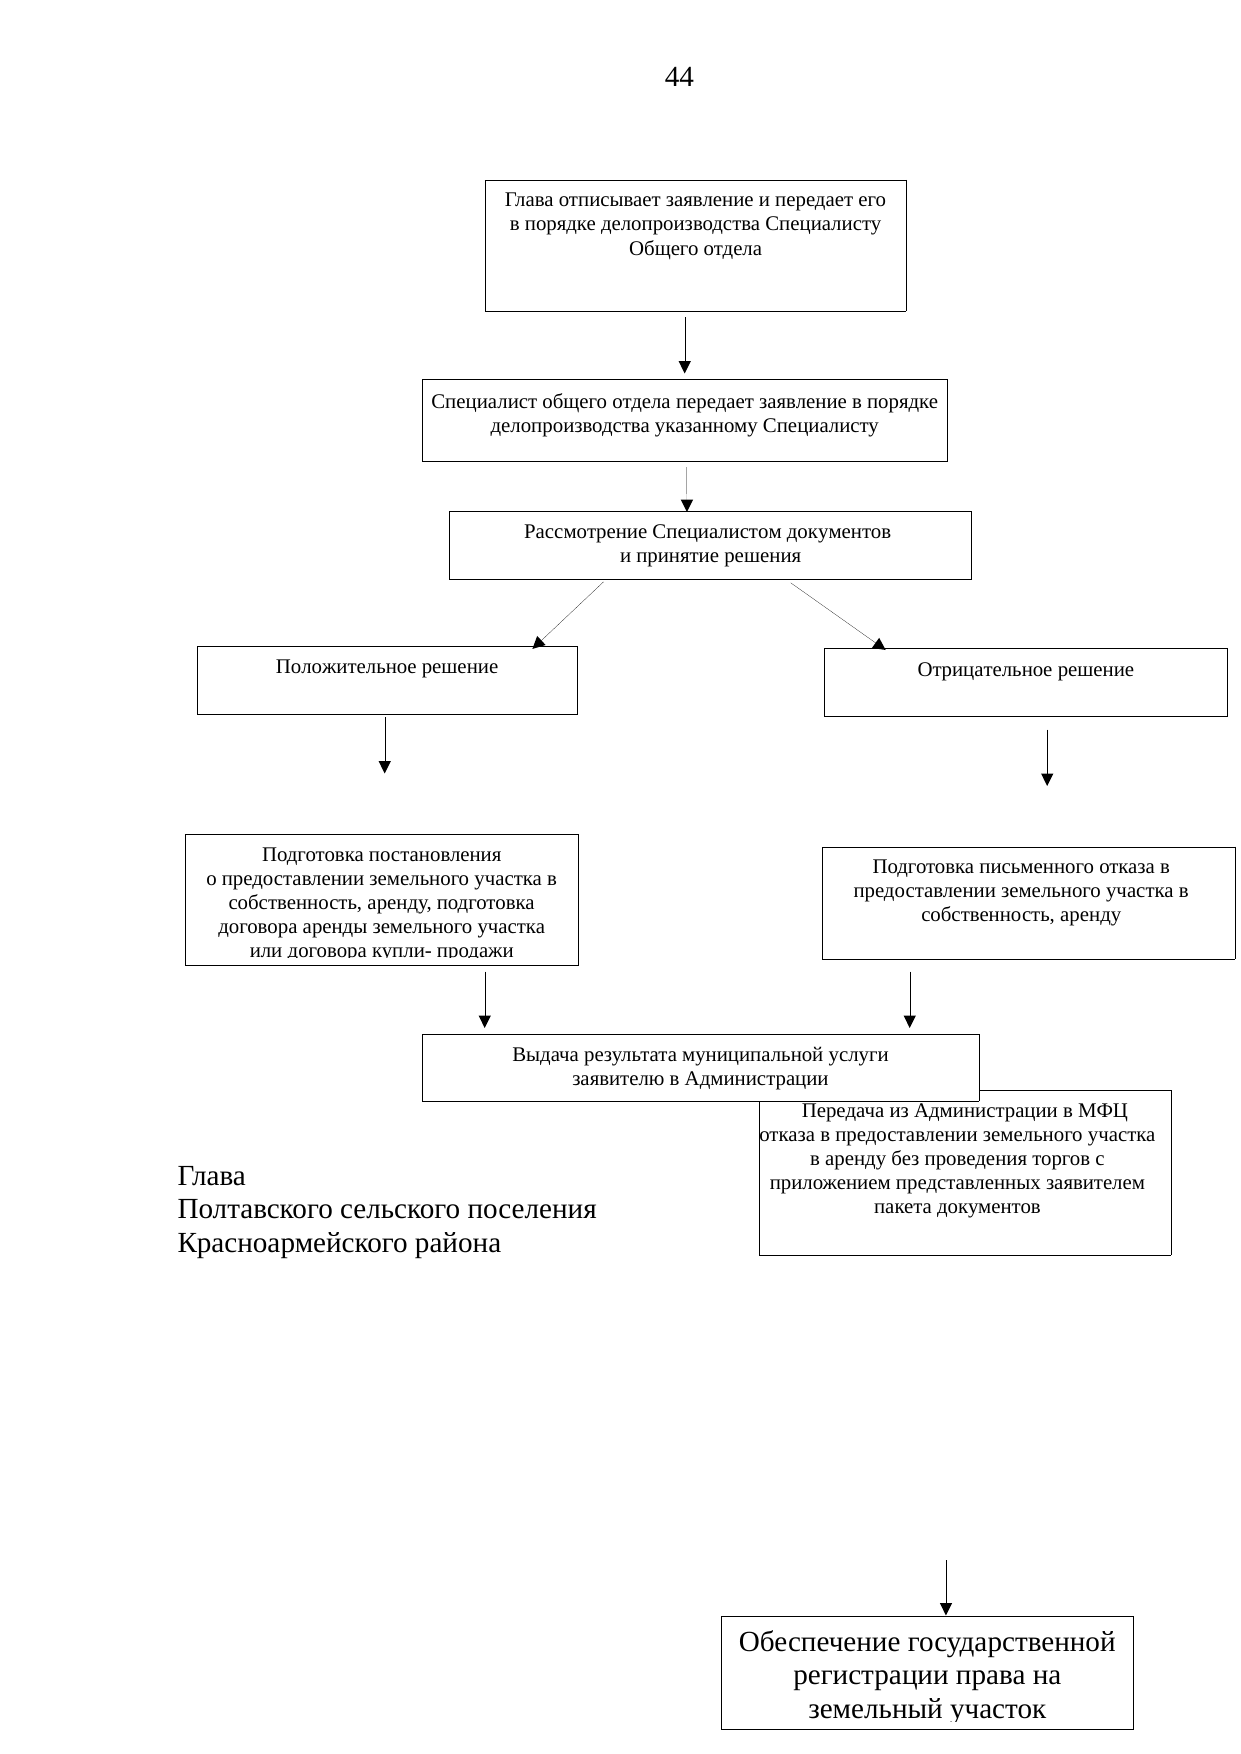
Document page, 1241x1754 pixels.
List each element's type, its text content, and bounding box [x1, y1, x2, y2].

text Полтавского сельского поселения [177, 1191, 758, 1225]
text Глава [177, 1158, 758, 1191]
text Красноармейского района В.А.Побожий [177, 1225, 1181, 1258]
